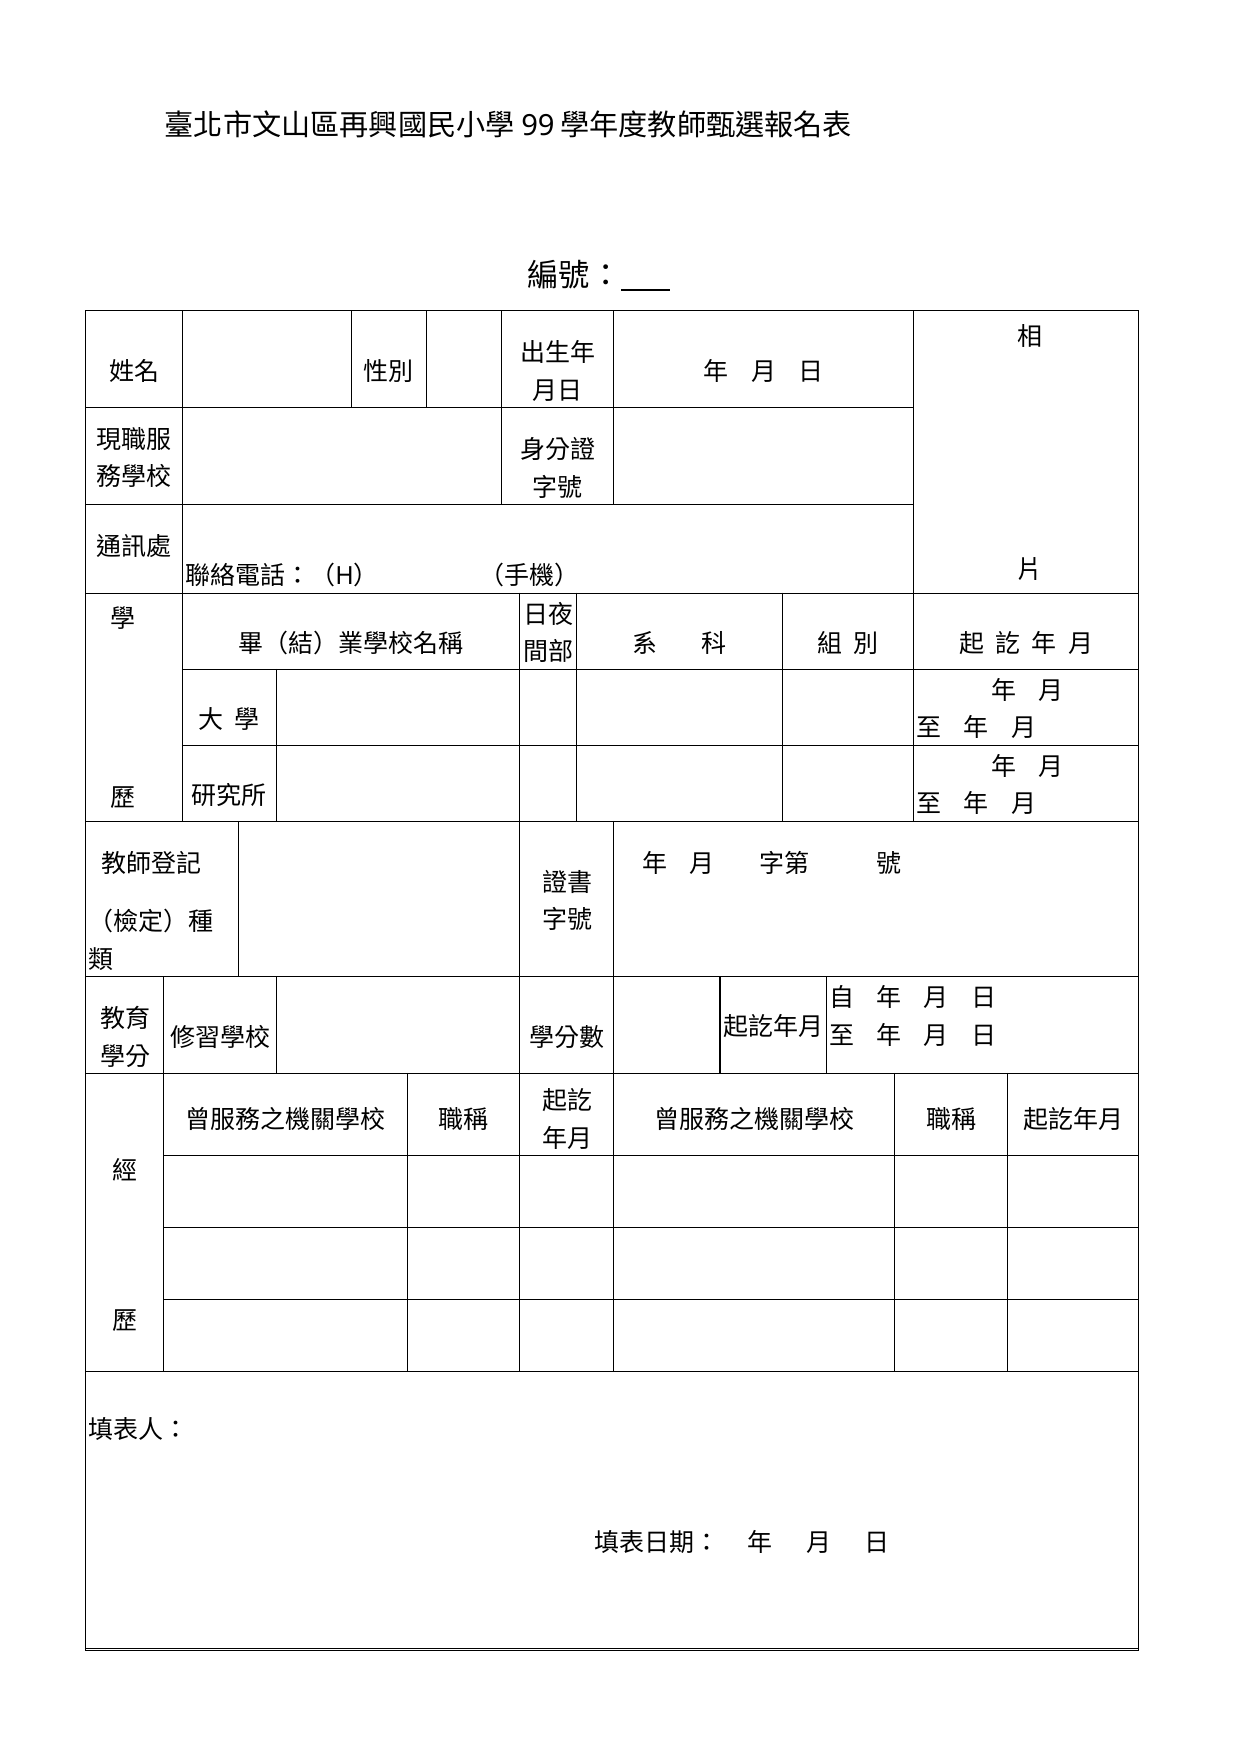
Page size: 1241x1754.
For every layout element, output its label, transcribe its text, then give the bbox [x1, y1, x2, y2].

table_cell 聯絡電話：（H） （手機） [183, 505, 913, 593]
table_header [183, 311, 351, 407]
table_cell [577, 746, 782, 821]
table_cell 年 月 至 年 月 [914, 746, 1138, 821]
table_cell 起訖年月 [1008, 1074, 1138, 1155]
table_cell [408, 1156, 519, 1227]
table_cell [164, 1228, 407, 1299]
table_cell 職稱 [408, 1074, 519, 1155]
table_cell 年 月 至 年 月 [914, 670, 1138, 745]
table_header 年 月 日 [614, 311, 913, 407]
table_cell [895, 1300, 1007, 1371]
table_cell [520, 1156, 613, 1227]
table_header 性別 [352, 311, 426, 407]
table_cell [520, 670, 576, 745]
table_cell [895, 1156, 1007, 1227]
table_cell 職稱 [895, 1074, 1007, 1155]
table_header 相片 [914, 311, 1138, 593]
table_cell 研究所 [183, 746, 276, 821]
table_cell [783, 746, 913, 821]
table_cell 修習學校 [164, 977, 276, 1073]
table_cell [783, 670, 913, 745]
table_cell [614, 977, 719, 1073]
table_cell [164, 1300, 407, 1371]
table_cell [408, 1300, 519, 1371]
table_cell 學歷 [86, 594, 182, 821]
table_cell [277, 977, 519, 1073]
table_cell 組 別 [783, 594, 913, 669]
table_cell [520, 1228, 613, 1299]
table_cell 曾服務之機關學校 [164, 1074, 407, 1155]
table_cell 填表人： 填表日期： 年 月 日 [86, 1372, 1138, 1648]
table_cell [1008, 1228, 1138, 1299]
table_cell 起訖年月 [721, 977, 826, 1073]
table_cell [577, 670, 782, 745]
table_cell [614, 1300, 894, 1371]
table_cell 經 歷 [86, 1074, 163, 1371]
table_cell [408, 1228, 519, 1299]
table_cell [239, 822, 519, 976]
table_header 出生年月日 [502, 311, 613, 407]
table_header 姓名 [86, 311, 182, 407]
table_cell 教師登記 （檢定）種類 [86, 822, 238, 976]
table_cell 大 學 [183, 670, 276, 745]
table_cell [520, 746, 576, 821]
table_cell 現職服務學校 [86, 408, 182, 504]
table_cell [1008, 1156, 1138, 1227]
table_cell 證書 字號 [520, 822, 613, 976]
table_cell 學分數 [520, 977, 613, 1073]
table_header [427, 311, 501, 407]
table_cell 教育學分 [86, 977, 163, 1073]
table_cell 起 訖 年 月 [914, 594, 1138, 669]
table_cell 曾服務之機關學校 [614, 1074, 894, 1155]
table_cell 年 月 字第 號 [614, 822, 1138, 976]
table_cell 身分證字號 [502, 408, 613, 504]
table_cell [614, 408, 913, 504]
table_cell [520, 1300, 613, 1371]
table_cell [164, 1156, 407, 1227]
table_cell 自 年 月 日 至 年 月 日 [827, 977, 1138, 1073]
table_cell [614, 1156, 894, 1227]
table_cell [183, 408, 501, 504]
table_cell 畢（結）業學校名稱 [183, 594, 519, 669]
text 臺北市文山區再興國民小學 99學年度教師甄選報名表 編號： [89, 85, 1104, 310]
table_cell 系 科 [577, 594, 782, 669]
table_cell [614, 1228, 894, 1299]
table_cell [277, 746, 519, 821]
table_cell 起訖 年月 [520, 1074, 613, 1155]
table_cell 通訊處 [86, 505, 182, 593]
table_cell [895, 1228, 1007, 1299]
table_cell [277, 670, 519, 745]
table_cell 日夜間部 [520, 594, 576, 669]
table_cell [1008, 1300, 1138, 1371]
